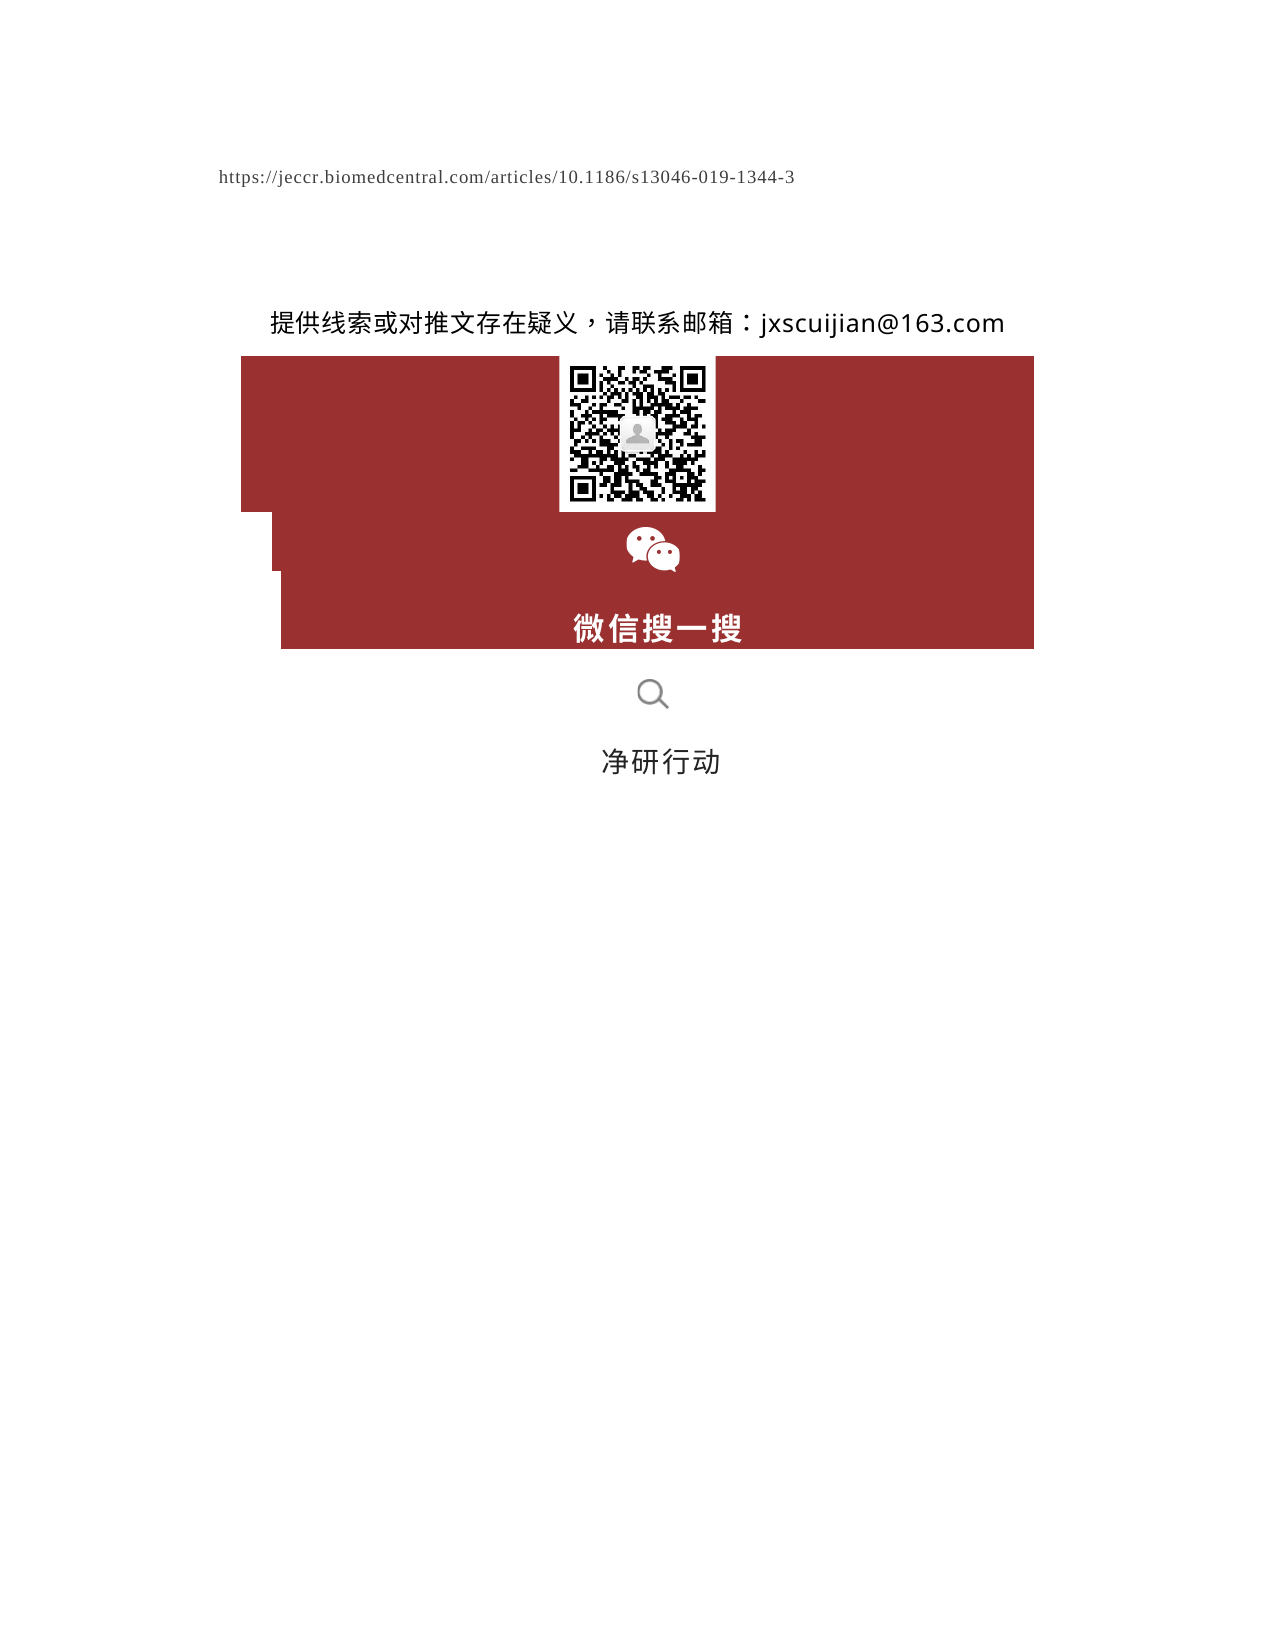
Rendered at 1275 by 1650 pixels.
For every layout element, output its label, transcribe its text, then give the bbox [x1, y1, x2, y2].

text 净研行动 [294, 724, 1019, 781]
picture [637, 679, 669, 709]
text https://jeccr.biomedcentral.com/articles/10.1186/s13046-019-1344-3 [219, 150, 1056, 187]
picture [559, 355, 716, 512]
text 提供线索或对推文存在疑义，请联系邮箱：jxscuijian@163.com [219, 300, 1056, 340]
picture [626, 527, 680, 572]
text 微信搜一搜 [281, 587, 1034, 649]
